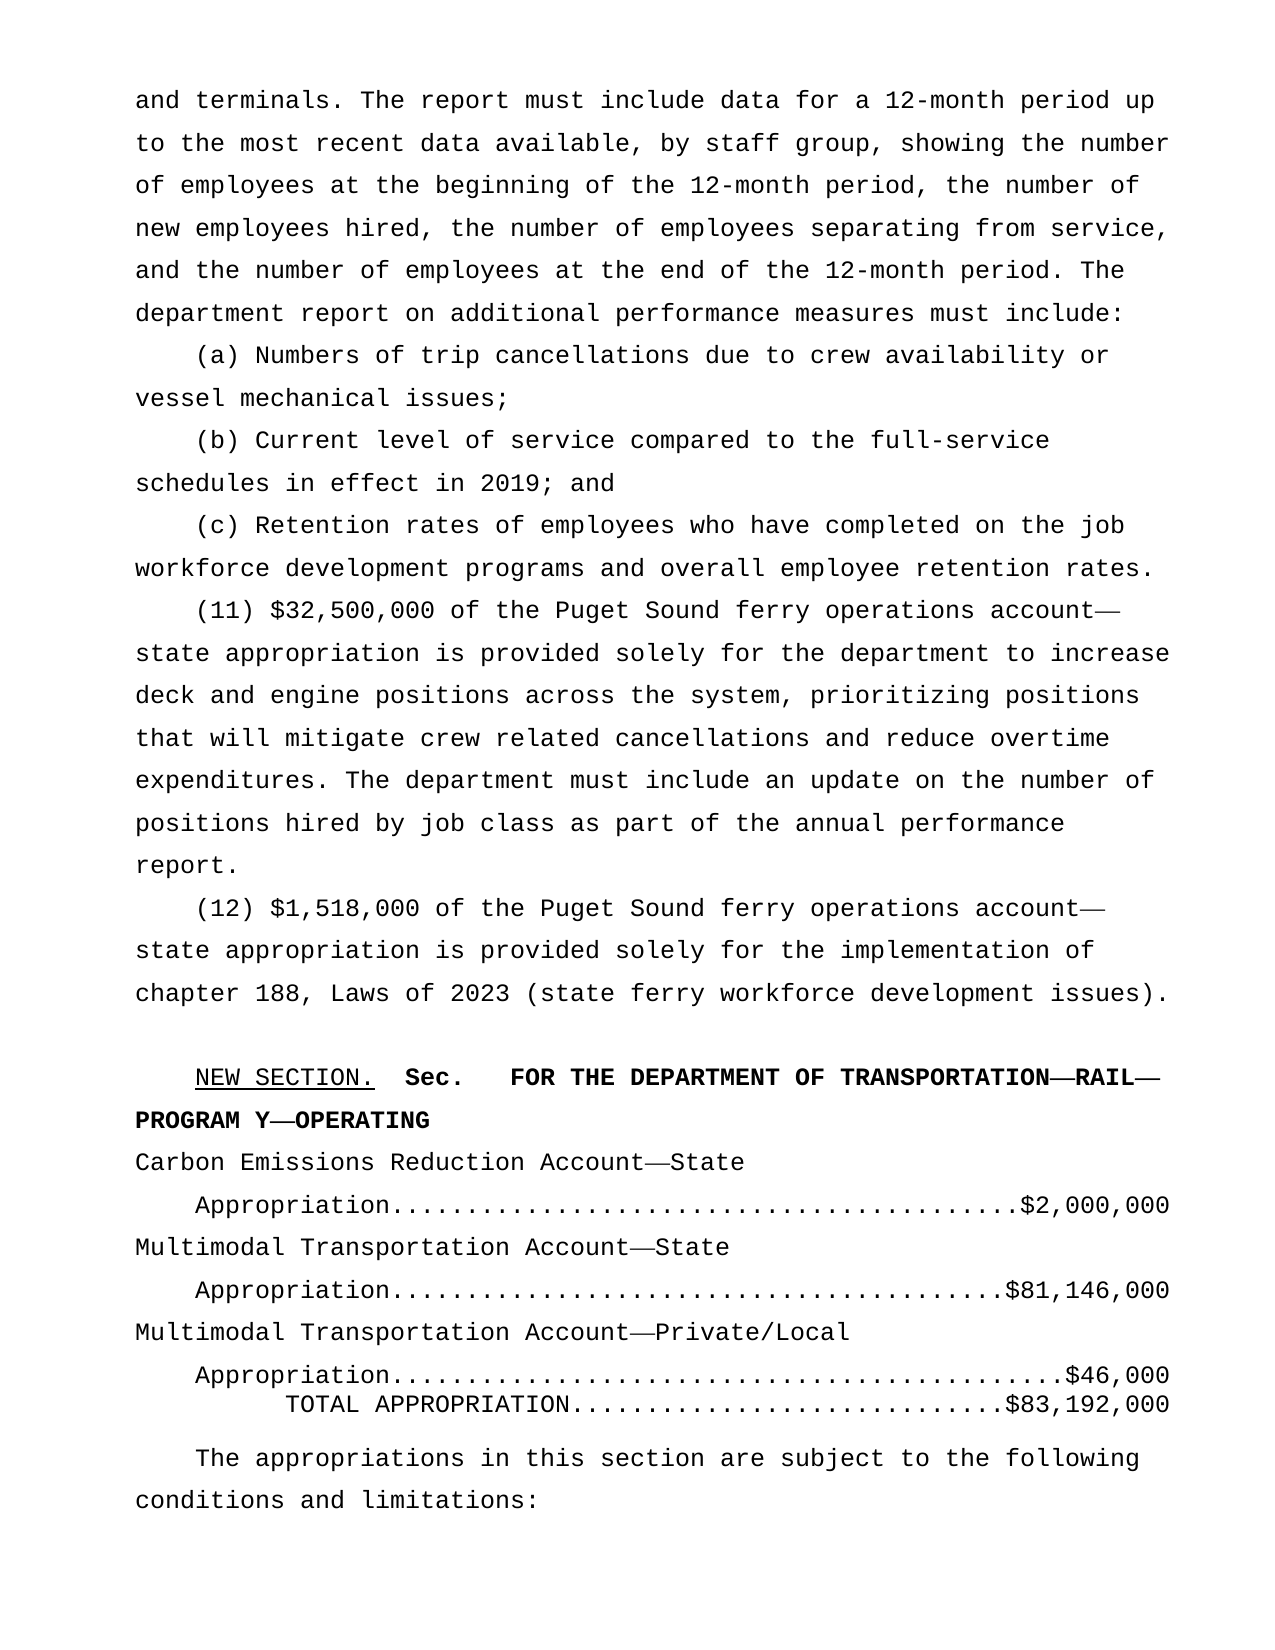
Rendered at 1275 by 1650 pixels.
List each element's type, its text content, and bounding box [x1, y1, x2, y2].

text (11) $32,500,000 of the Puget Sound ferry operations account—state appropriation is provided solely for the department to increase deck and engine positions across the system, prioritizing positions that will mitigate crew related cancellations and reduce overtime expenditures. The department must include an update on the number of positions hired by job class as part of the annual performance report. [135, 585, 1170, 882]
text The appropriations in this section are subject to the following conditions and limitations: [135, 1432, 1170, 1517]
text Appropriation $81,146,000 [135, 1264, 1170, 1307]
text Multimodal Transportation Account—State [135, 1222, 1170, 1264]
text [135, 75, 1170, 330]
text TOTAL APPROPRIATION $83,192,000 [135, 1392, 1170, 1420]
text Appropriation $46,000 [135, 1349, 1170, 1392]
text (12) $1,518,000 of the Puget Sound ferry operations account—state appropriation is provided solely for the implementation of chapter 188, Laws of 2023 (state ferry workforce development issues). [135, 882, 1170, 1010]
text (a) Numbers of trip cancellations due to crew availability or vessel mechanical issues; [135, 330, 1170, 415]
text Multimodal Transportation Account—Private/Local [135, 1307, 1170, 1349]
text NEW SECTION. Sec. FOR THE DEPARTMENT OF TRANSPORTATION—RAIL—PROGRAM Y—OPERATING [135, 1052, 1170, 1137]
text (c) Retention rates of employees who have completed on the job workforce development programs and overall employee retention rates. [135, 500, 1170, 585]
text Appropriation $2,000,000 [135, 1179, 1170, 1222]
text (b) Current level of service compared to the full-service schedules in effect in 2019; and [135, 415, 1170, 500]
text Carbon Emissions Reduction Account—State [135, 1137, 1170, 1179]
